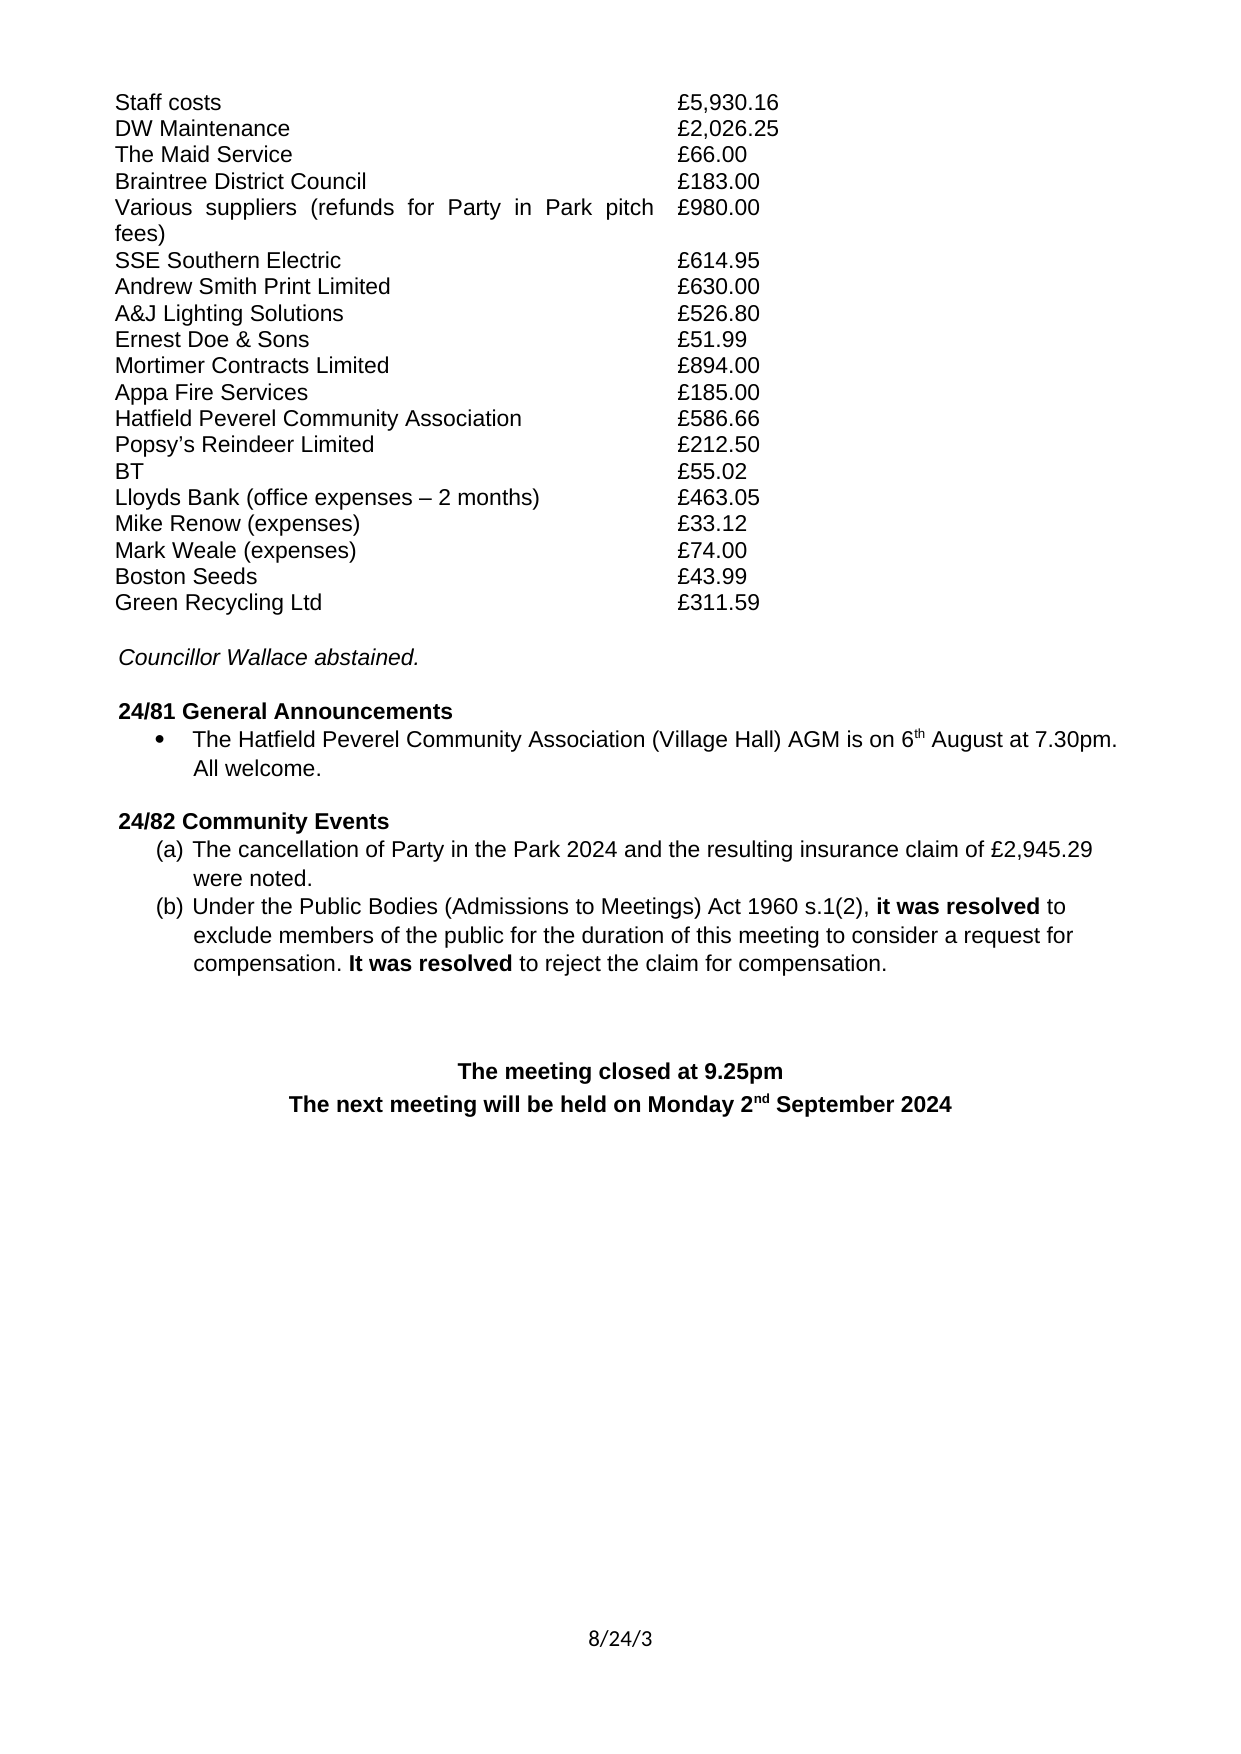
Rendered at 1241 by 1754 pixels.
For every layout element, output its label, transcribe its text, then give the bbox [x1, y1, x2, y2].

table_cell £183.00 [666, 168, 1135, 194]
table_cell £311.59 [666, 589, 1135, 616]
table_cell BT [103, 458, 666, 484]
table_cell SSE Southern Electric [103, 247, 666, 273]
table_cell Appa Fire Services [103, 379, 666, 405]
table_cell £2,026.25 [666, 115, 1135, 141]
list Under the Public Bodies (Admissions to Meetings) Act 1960 s.1(2), it was resolved to exclude members of the public for the duration of this meeting to consider a request for compensation. It was resolved to reject the claim for compensation. [156, 893, 1122, 976]
table_cell £74.00 [666, 537, 1135, 563]
table_cell DW Maintenance [103, 115, 666, 141]
table_cell Popsy’s Reindeer Limited [103, 431, 666, 458]
table_cell Green Recycling Ltd [103, 589, 666, 616]
table_cell The Maid Service [103, 141, 666, 168]
subtitle 24/81 General Announcements [118, 698, 1122, 724]
table_cell £43.99 [666, 563, 1135, 589]
table_cell £185.00 [666, 379, 1135, 405]
table_cell £630.00 [666, 273, 1135, 299]
table_header Staff costs [103, 89, 666, 115]
table_cell Lloyds Bank (office expenses – 2 months) [103, 484, 666, 510]
table_cell A&J Lighting Solutions [103, 300, 666, 326]
subtitle 24/82 Community Events [118, 808, 1122, 834]
table_cell £33.12 [666, 510, 1135, 537]
table_cell Mike Renow (expenses) [103, 510, 666, 537]
table_cell Mortimer Contracts Limited [103, 352, 666, 378]
table_cell Ernest Doe & Sons [103, 326, 666, 352]
table_cell £51.99 [666, 326, 1135, 352]
table_cell £614.95 [666, 247, 1135, 273]
table_cell £463.05 [666, 484, 1135, 510]
table_cell £526.80 [666, 300, 1135, 326]
table_cell Boston Seeds [103, 563, 666, 589]
list The cancellation of Party in the Park 2024 and the resulting insurance claim of £2,945.29 were noted. [156, 836, 1122, 891]
table_cell £55.02 [666, 458, 1135, 484]
table_cell Andrew Smith Print Limited [103, 273, 666, 299]
table_cell Mark Weale (expenses) [103, 537, 666, 563]
table_cell £212.50 [666, 431, 1135, 458]
table_cell £980.00 [666, 194, 1135, 247]
table_cell £586.66 [666, 405, 1135, 431]
subtitle The next meeting will be held on Monday 2nd September 2024 [118, 1091, 1122, 1117]
table_cell £66.00 [666, 141, 1135, 168]
subtitle The meeting closed at 9.25pm [118, 1058, 1122, 1084]
table_cell Braintree District Council [103, 168, 666, 194]
table_header £5,930.16 [666, 89, 1135, 115]
table_cell Hatfield Peverel Community Association [103, 405, 666, 431]
list The Hatfield Peverel Community Association (Village Hall) AGM is on 6th August at 7.30pm. All welcome. [156, 726, 1122, 781]
table_cell £894.00 [666, 352, 1135, 378]
text Councillor Wallace abstained. [118, 644, 1122, 671]
table_cell Various suppliers (refunds for Party in Park pitch fees) [103, 194, 666, 247]
